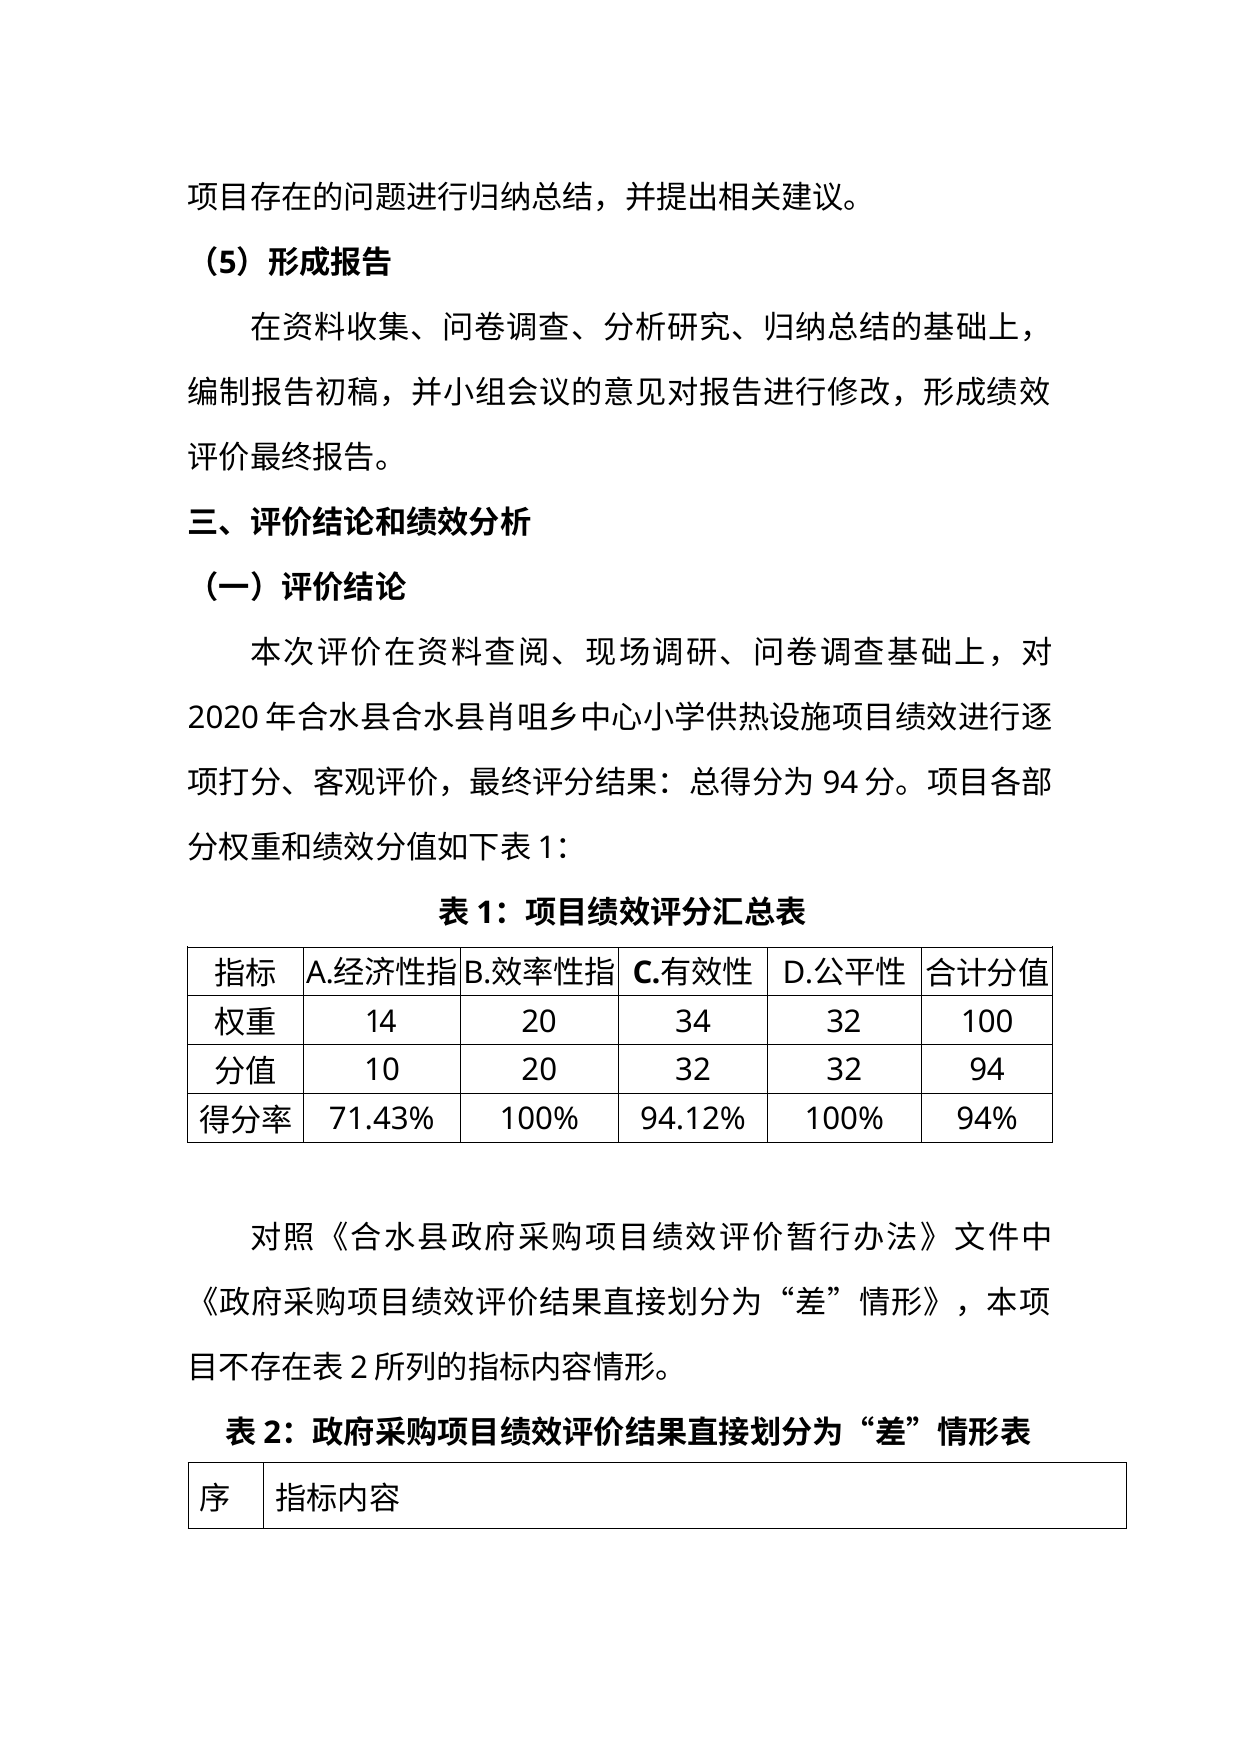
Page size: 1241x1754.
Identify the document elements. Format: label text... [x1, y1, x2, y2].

table_cell 71.43% [304, 1094, 460, 1141]
table_header A.经济性指标 [304, 948, 460, 995]
text （一）评价结论 [187, 552, 1053, 617]
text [187, 162, 1053, 227]
text 三、评价结论和绩效分析 [187, 487, 1053, 552]
table_header B.效率性指标 [461, 948, 618, 995]
table_cell 32 [768, 1045, 921, 1093]
text 对照《合水县政府采购项目绩效评价暂行办法》文件中《政府采购项目绩效评价结果直接划分为“差”情形》，本项目不存在表2所列的指标内容情形。 [187, 1202, 1053, 1397]
text （5）形成报告 [187, 227, 1053, 292]
table_cell 100% [461, 1094, 618, 1141]
text 本次评价在资料查阅、现场调研、问卷调查基础上，对2020年合水县合水县肖咀乡中心小学供热设施项目绩效进行逐项打分、客观评价，最终评分结果：总得分为94分。项目各部分权重和绩效分值如下表1： [187, 617, 1053, 877]
table_cell 34 [619, 996, 767, 1044]
table_cell 权重 [188, 996, 303, 1044]
text 表2：政府采购项目绩效评价结果直接划分为“差”情形表 [187, 1397, 1053, 1462]
table_header 合计分值 [922, 948, 1052, 995]
table_header C.有效性指标 [619, 948, 767, 995]
table_header 序号 [189, 1463, 263, 1528]
table_cell 94.12% [619, 1094, 767, 1141]
table_cell 20 [461, 996, 618, 1044]
table_cell 32 [768, 996, 921, 1044]
table_cell 100% [768, 1094, 921, 1141]
table_cell 得分率 [188, 1094, 303, 1141]
table_cell 10 [304, 1045, 460, 1093]
table_header D.公平性指标 [768, 948, 921, 995]
text 在资料收集、问卷调查、分析研究、归纳总结的基础上，编制报告初稿，并小组会议的意见对报告进行修改，形成绩效评价最终报告。 [187, 292, 1053, 487]
table_header 指标内容 [264, 1463, 1126, 1528]
table_cell 20 [461, 1045, 618, 1093]
table_cell 94% [922, 1094, 1052, 1141]
table_cell 32 [619, 1045, 767, 1093]
table_cell 100 [922, 996, 1052, 1044]
table_cell 分值 [188, 1045, 303, 1093]
table_cell 94 [922, 1045, 1052, 1093]
table_cell 14 [304, 996, 460, 1044]
table_header 指标 [188, 948, 303, 995]
text 表1：项目绩效评分汇总表 [187, 877, 1053, 942]
